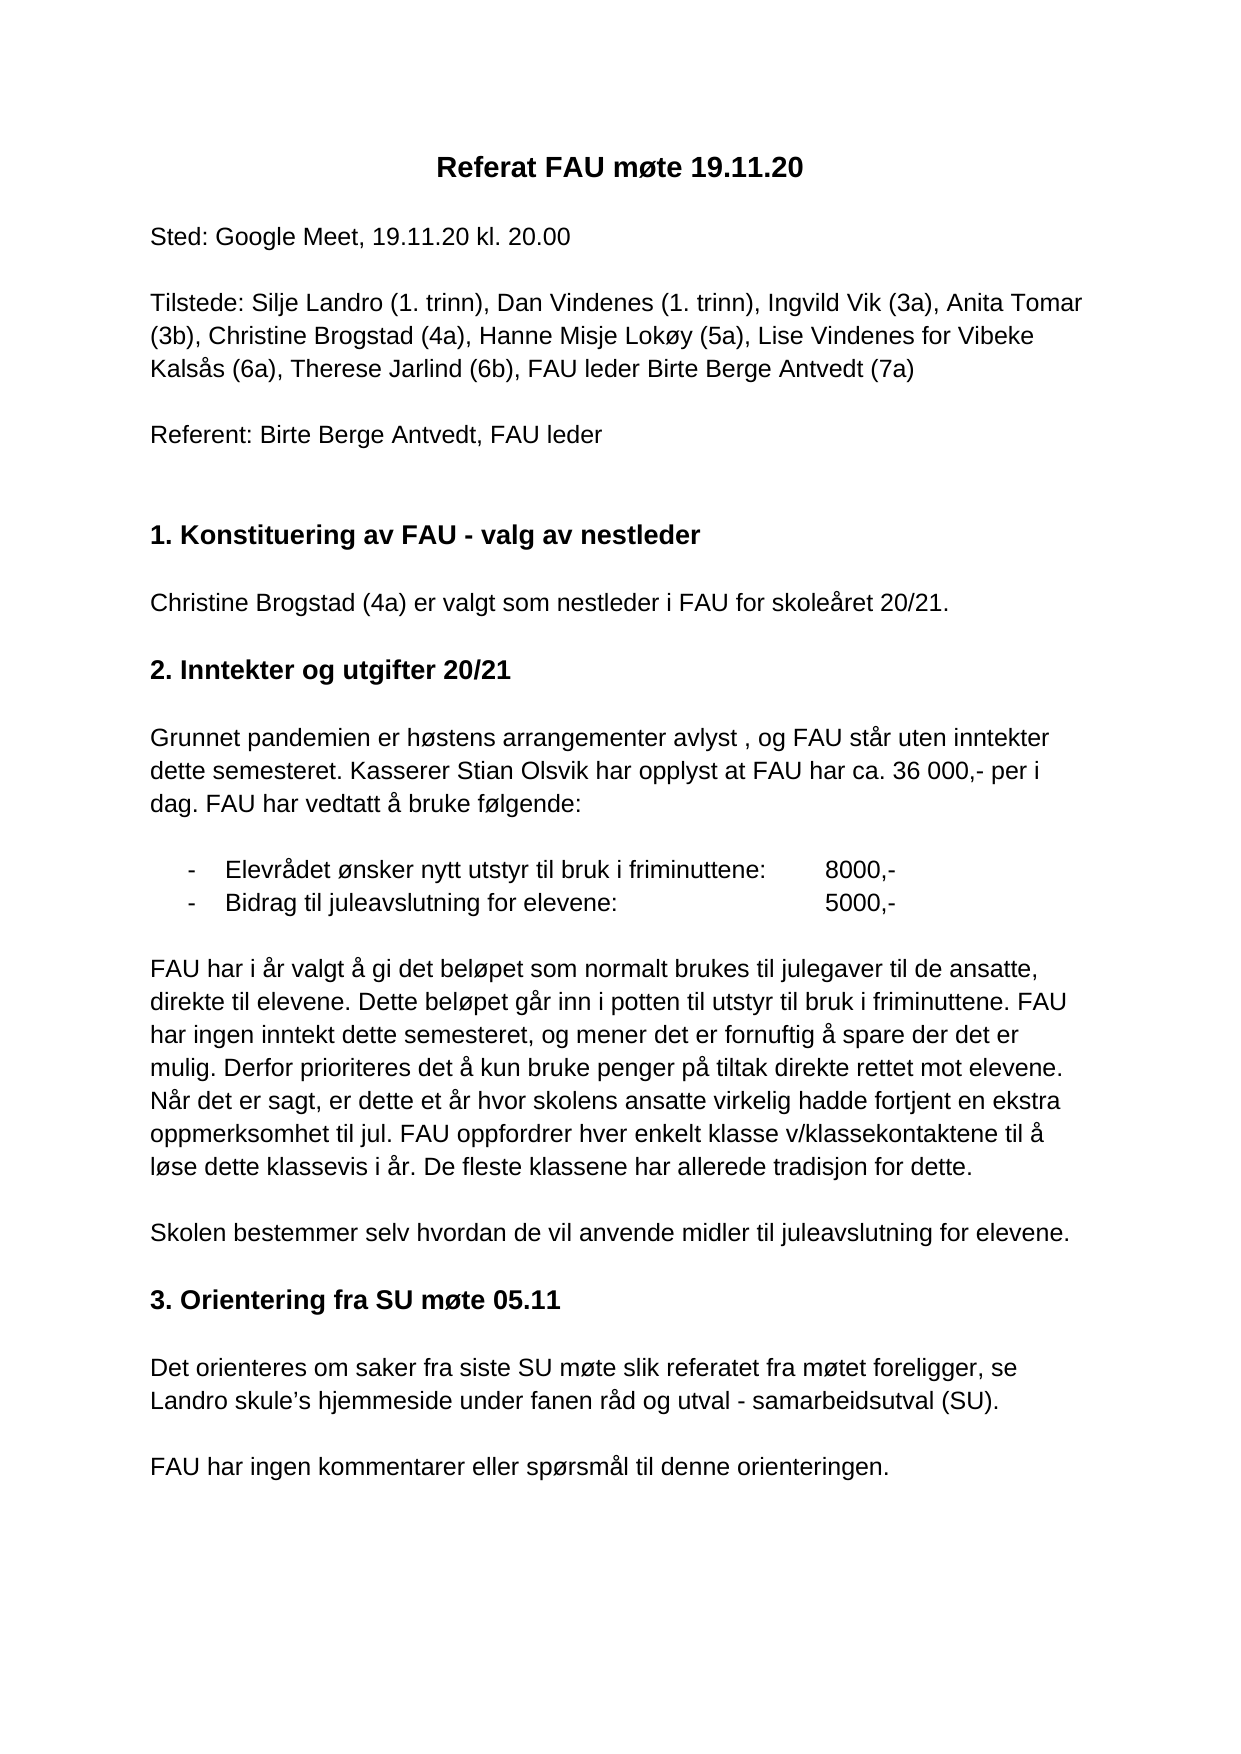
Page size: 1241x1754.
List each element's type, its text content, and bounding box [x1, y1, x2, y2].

text Referent: Birte Berge Antvedt, FAU leder [150, 420, 1090, 448]
text 3. Orientering fra SU møte 05.11 [150, 1284, 1090, 1315]
list Elevrådet ønsker nytt utstyr til bruk i friminuttene: 8000,- [187, 855, 1090, 883]
text Grunnet pandemien er høstens arrangementer avlyst , og FAU står uten inntekter dette semesteret. Kasserer Stian Olsvik har opplyst at FAU har ca. 36 000,- per i dag. FAU har vedtatt å bruke følgende: [150, 723, 1090, 817]
text Det orienteres om saker fra siste SU møte slik referatet fra møtet foreligger, se Landro skule’s hjemmeside under fanen råd og utval - samarbeidsutval (SU). [150, 1353, 1090, 1415]
list Bidrag til juleavslutning for elevene: 5000,- [187, 888, 1090, 917]
text FAU har i år valgt å gi det beløpet som normalt brukes til julegaver til de ansatte, direkte til elevene. Dette beløpet går inn i potten til utstyr til bruk i friminuttene. FAU har ingen inntekt dette semesteret, og mener det er fornuftig å spare der det er mulig. Derfor prioriteres det å kun bruke penger på tiltak direkte rettet mot elevene. Når det er sagt, er dette et år hvor skolens ansatte virkelig hadde fortjent en ekstra oppmerksomhet til jul. FAU oppfordrer hver enkelt klasse v/klassekontaktene til å løse dette klassevis i år. De fleste klassene har allerede tradisjon for dette. [150, 954, 1090, 1181]
text 1. Konstituering av FAU - valg av nestleder [150, 519, 1090, 550]
text FAU har ingen kommentarer eller spørsmål til denne orienteringen. [150, 1452, 1090, 1481]
text Skolen bestemmer selv hvordan de vil anvende midler til juleavslutning for elevene. [150, 1218, 1090, 1247]
text Sted: Google Meet, 19.11.20 kl. 20.00 [150, 222, 1090, 250]
text 2. Inntekter og utgifter 20/21 [150, 654, 1090, 685]
text Tilstede: Silje Landro (1. trinn), Dan Vindenes (1. trinn), Ingvild Vik (3a), Anita Tomar (3b), Christine Brogstad (4a), Hanne Misje Lokøy (5a), Lise Vindenes for Vibeke Kalsås (6a), Therese Jarlind (6b), FAU leder Birte Berge Antvedt (7a) [150, 288, 1090, 382]
text Referat FAU møte 19.11.20 [150, 150, 1090, 183]
text Christine Brogstad (4a) er valgt som nestleder i FAU for skoleåret 20/21. [150, 588, 1090, 616]
